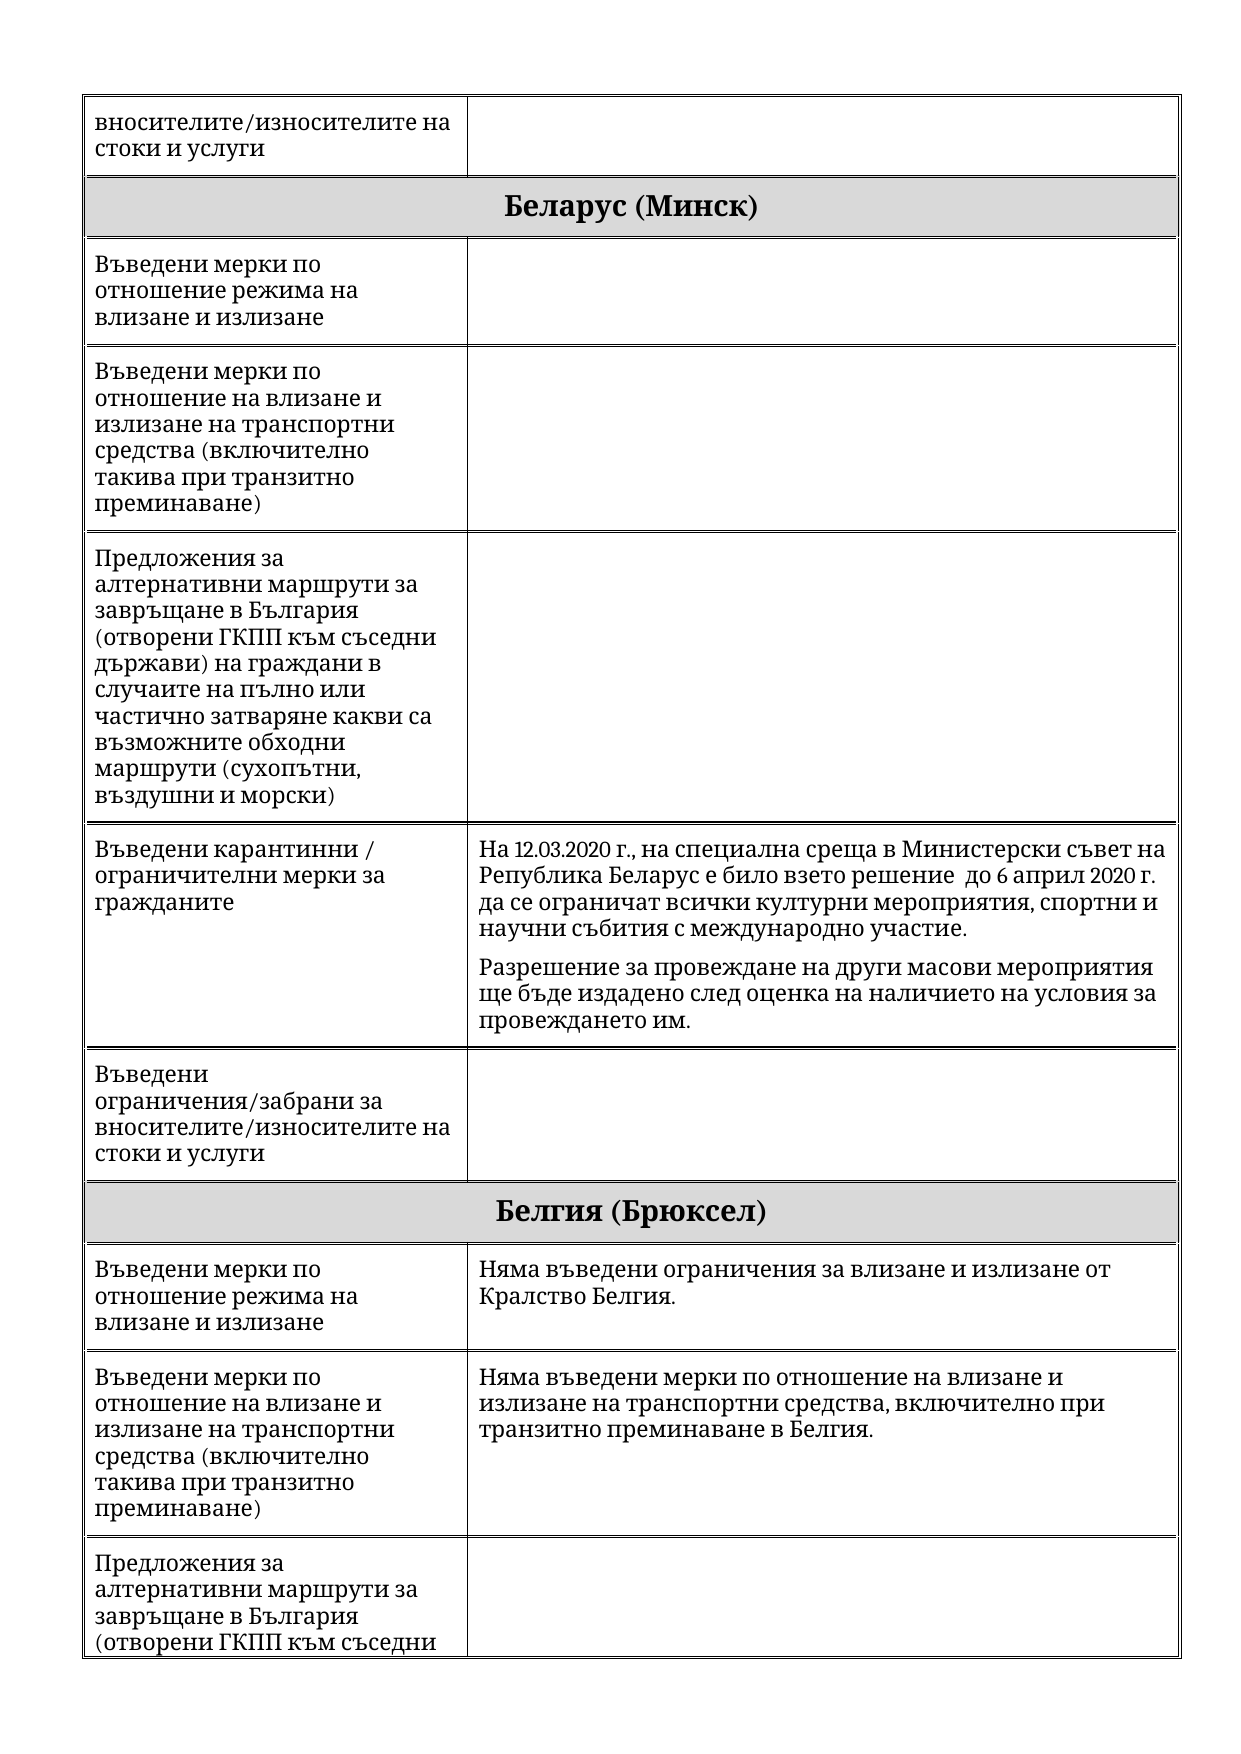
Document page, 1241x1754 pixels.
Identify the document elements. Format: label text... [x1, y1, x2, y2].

table_cell Въведени мерки по отношение режима на влизане и излизане [85, 1242, 467, 1349]
table_cell Няма въведени ограничения за влизане и излизане от Кралство Белгия. [468, 1242, 1178, 1349]
table_cell Въведени карантинни / ограничителни мерки за гражданите [85, 821, 467, 1046]
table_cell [83, 1535, 467, 1656]
table_cell Беларус (Минск) [85, 175, 1178, 236]
table_cell [468, 344, 1178, 530]
table_cell [468, 1535, 1180, 1656]
table_cell Въведени мерки по отношение на влизане и излизане на транспортни средства (включително такива при транзитно преминаване) [83, 1349, 467, 1535]
table_cell Белгия (Брюксел) [83, 1180, 1180, 1242]
table_cell [468, 1046, 1178, 1180]
table_cell [468, 236, 1180, 343]
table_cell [468, 97, 1178, 174]
table_cell На 12.03.2020 г., на специална среща в Министерски съвет на Република Беларус е било взето решение до 6 април 2020 г. да се ограничат всички културни мероприятия, спортни и научни събития с международно участие. Разрешение за провеждане на други масови мероприятия ще бъде издадено след оценка на наличието на условия за провеждането им. [468, 821, 1178, 1046]
table_cell [468, 530, 1178, 821]
table_cell Въведени мерки по отношение на влизане и излизане на транспортни средства (включително такива при транзитно преминаване) [85, 344, 467, 530]
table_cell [85, 97, 467, 174]
table_cell Въведени ограничения/забрани за вносителите/износителите на стоки и услуги [85, 1046, 467, 1180]
table_cell Няма въведени мерки по отношение на влизане и излизане на транспортни средства, включително при транзитно преминаване в Белгия. [468, 1349, 1180, 1535]
table_cell Въведени мерки по отношение режима на влизане и излизане [83, 236, 467, 343]
